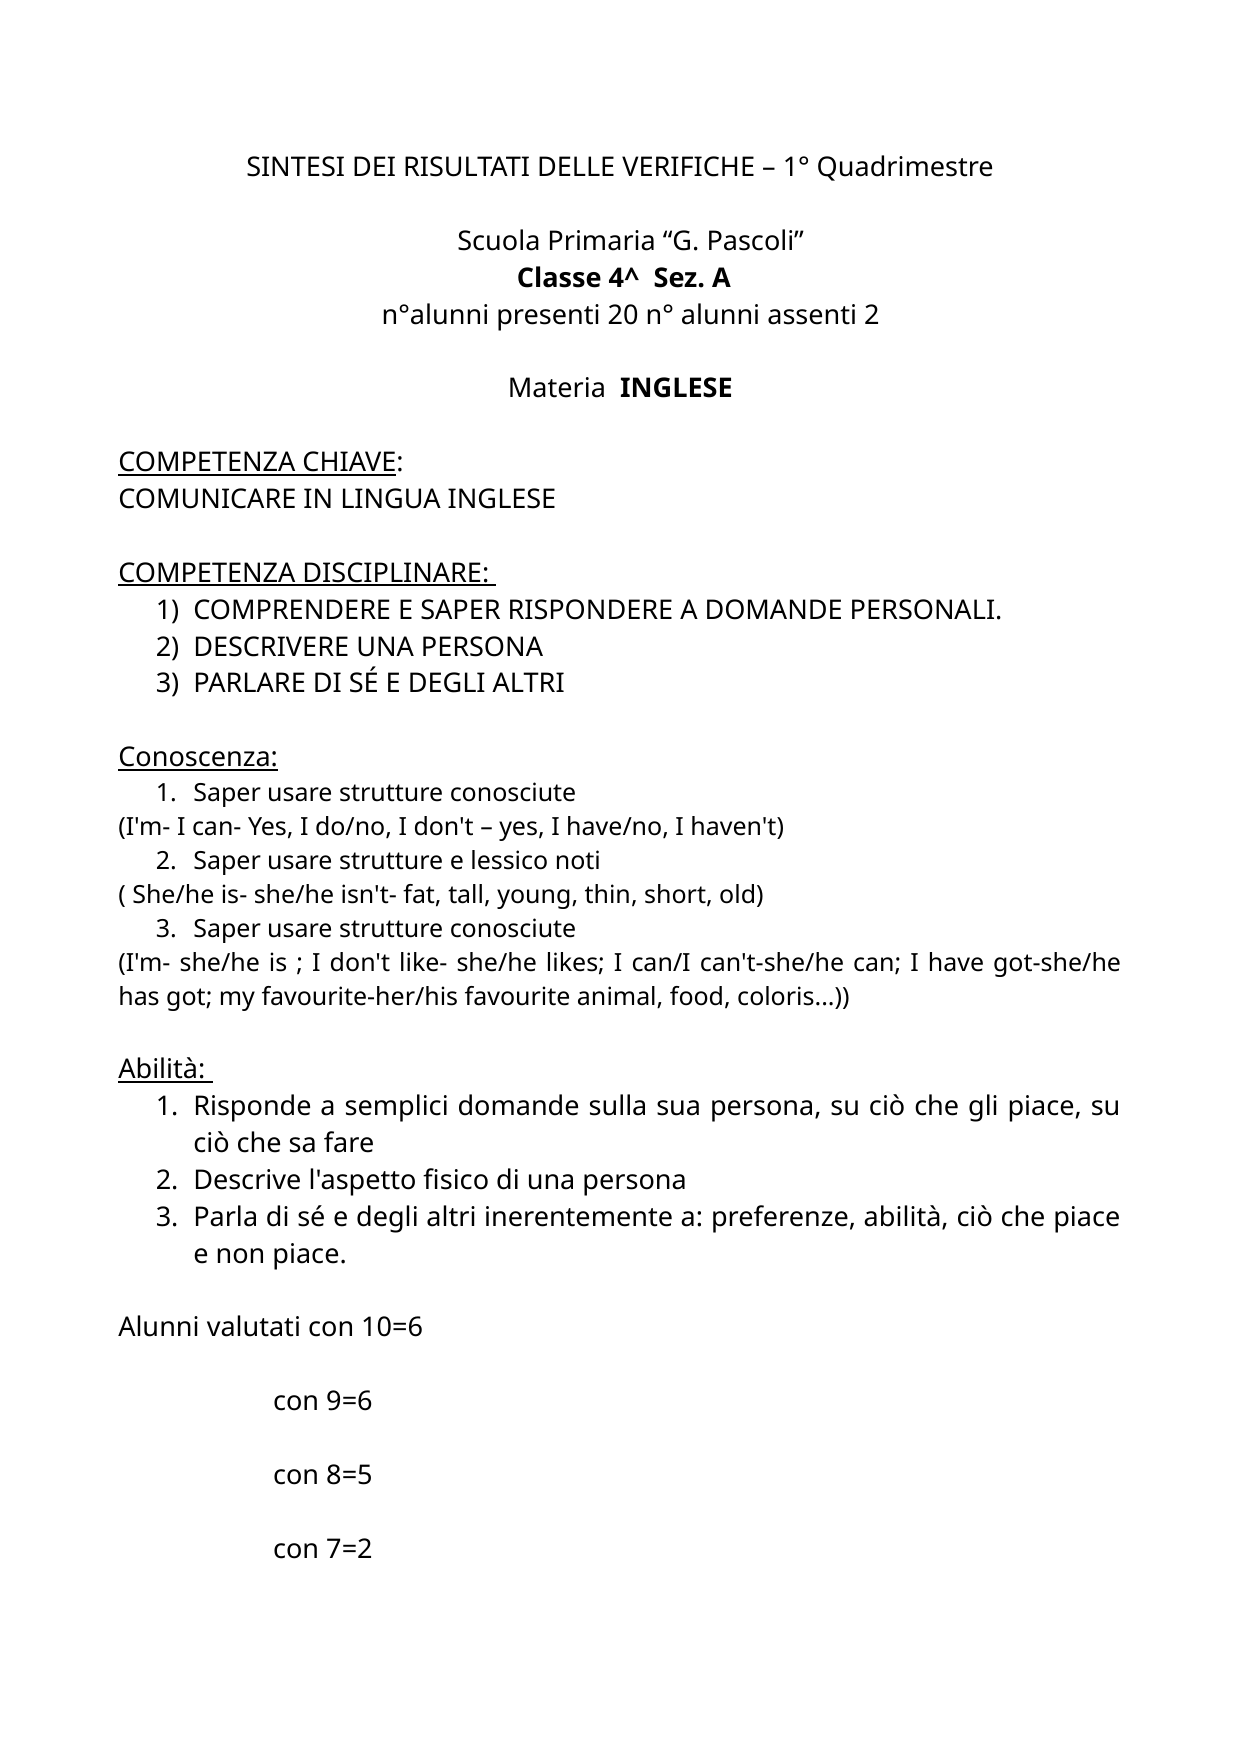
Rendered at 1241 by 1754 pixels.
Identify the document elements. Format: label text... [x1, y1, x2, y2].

list Saper usare strutture conosciute [156, 774, 1122, 808]
text ( She/he is- she/he isn't- fat, tall, young, thin, short, old) [118, 877, 1122, 911]
list Descrive l'aspetto fisico di una persona [156, 1160, 1122, 1197]
text Conoscenza: [118, 738, 1122, 774]
text (I'm- she/he is ; I don't like- she/he likes; I can/I can't-she/he can; I have got-she/he has got; my favourite-her/his favourite animal, food, coloris...)) [118, 945, 1122, 1013]
list DESCRIVERE UNA PERSONA [156, 627, 1122, 664]
text SINTESI DEI RISULTATI DELLE VERIFICHE – 1° Quadrimestre [118, 148, 1122, 184]
list Risponde a semplici domande sulla sua persona, su ciò che gli piace, su ciò che sa fare [156, 1087, 1122, 1160]
text con 7=2 [118, 1529, 1122, 1566]
text COMPETENZA DISCIPLINARE: [118, 553, 1122, 590]
list COMPRENDERE E SAPER RISPONDERE A DOMANDE PERSONALI. [156, 590, 1122, 627]
text COMUNICARE IN LINGUA INGLESE [118, 479, 1122, 516]
list PARLARE DI SÉ E DEGLI ALTRI [156, 664, 1122, 701]
text Materia INGLESE [118, 369, 1122, 406]
text con 8=5 [118, 1455, 1122, 1492]
text Alunni valutati con 10=6 [118, 1308, 1122, 1345]
text (I'm- I can- Yes, I do/no, I don't – yes, I have/no, I haven't) [118, 808, 1122, 843]
list Parla di sé e degli altri inerentemente a: preferenze, abilità, ciò che piace e non piace. [156, 1197, 1122, 1271]
text Abilità: [118, 1050, 1122, 1087]
text COMPETENZA CHIAVE: [118, 443, 1122, 479]
text con 9=6 [118, 1382, 1122, 1418]
list Saper usare strutture e lessico noti [156, 843, 1122, 877]
text Classe 4^ Sez. A [118, 258, 1122, 295]
list Saper usare strutture conosciute [156, 911, 1122, 945]
text Scuola Primaria “G. Pascoli” [118, 221, 1122, 258]
text n°alunni presenti 20 n° alunni assenti 2 [118, 295, 1122, 332]
